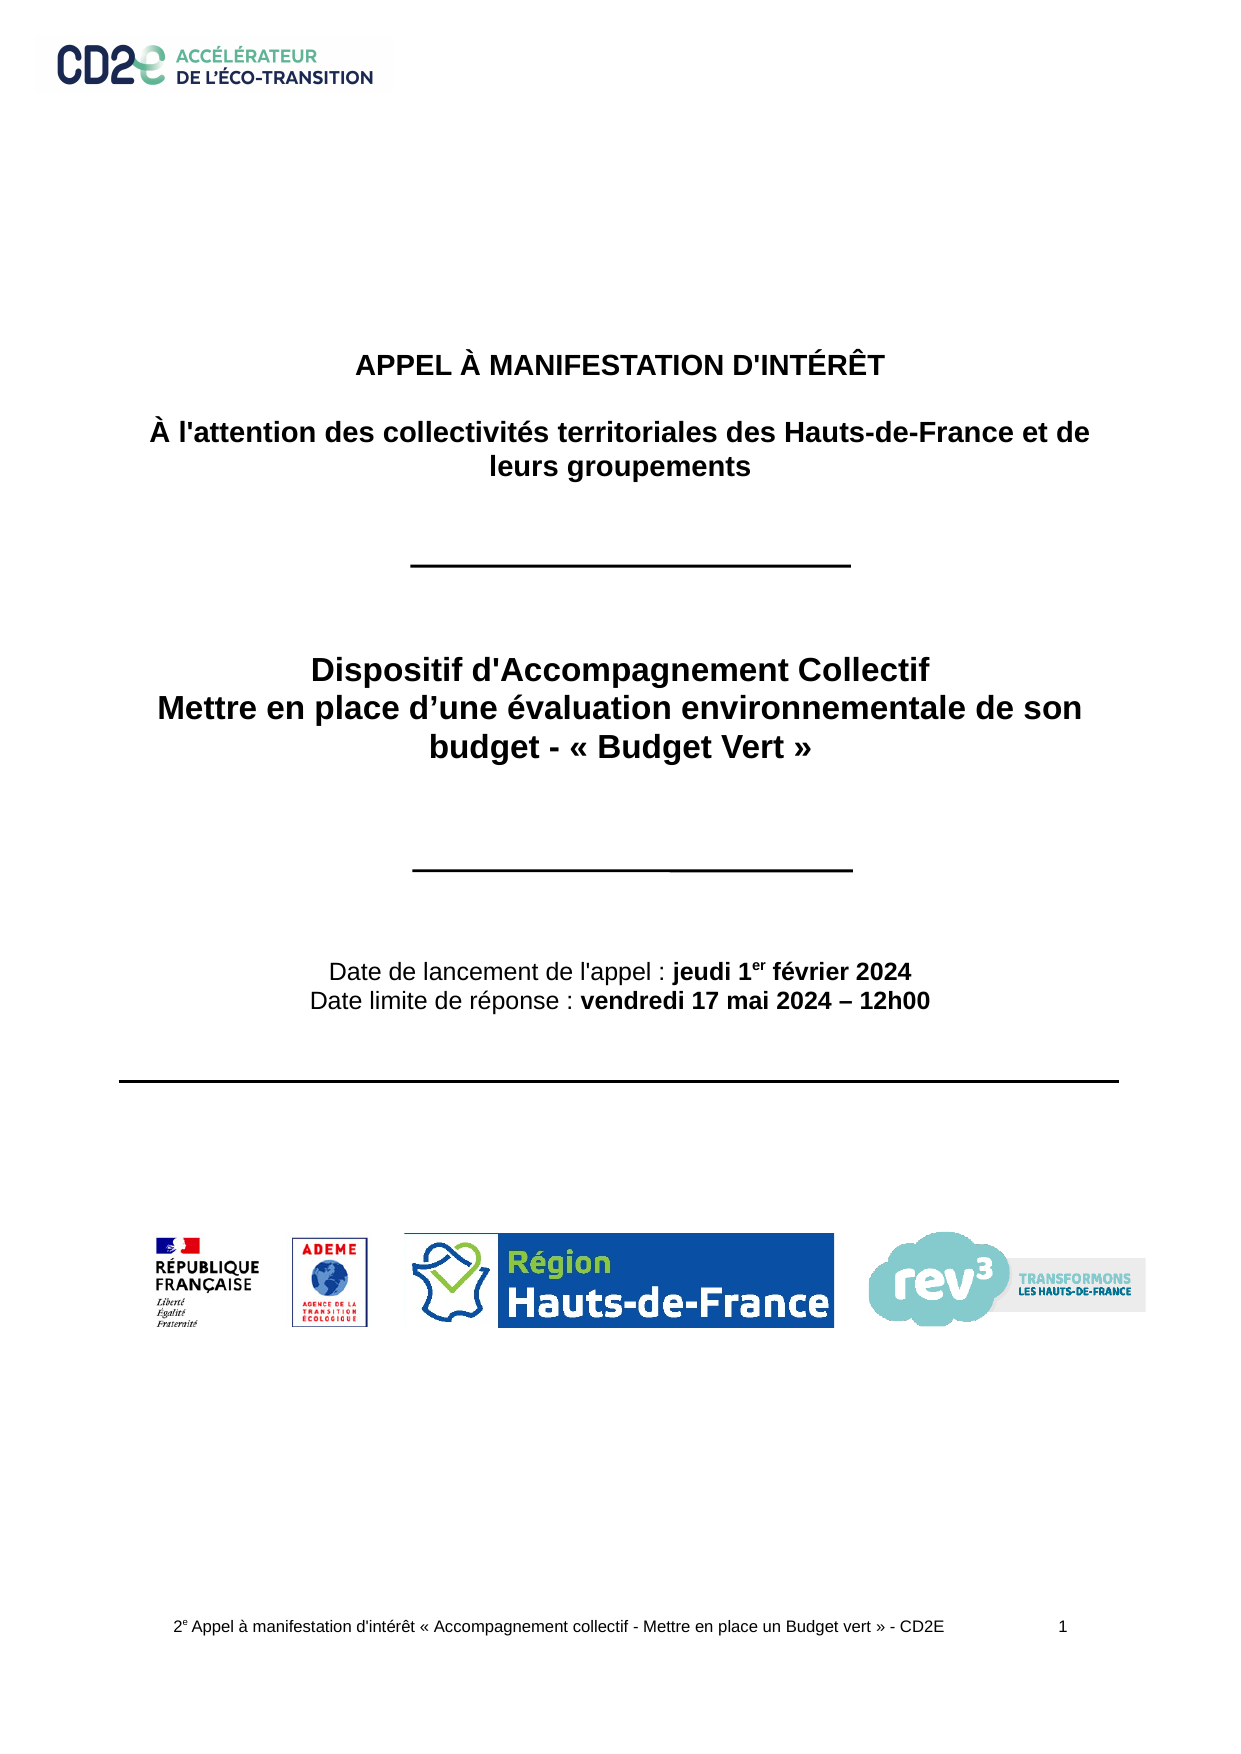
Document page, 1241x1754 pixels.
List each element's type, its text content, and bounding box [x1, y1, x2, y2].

picture [402, 1233, 834, 1328]
text Mettre en place d’une évaluation environnementale de son budget - « Budget Vert » [118, 688, 1122, 765]
picture [867, 1231, 1146, 1326]
picture [34, 36, 394, 94]
text Dispositif d'Accompagnement Collectif [118, 650, 1122, 688]
text Date limite de réponse : vendredi 17 mai 2024 – 12h00 [118, 986, 1122, 1014]
text APPEL À MANIFESTATION D'INTÉRÊT [118, 348, 1122, 382]
text Date de lancement de l'appel : jeudi 1er février 2024 [118, 957, 1122, 986]
text À l'attention des collectivités territoriales des Hauts-de-France et de leurs groupements [118, 415, 1122, 482]
picture [145, 1229, 375, 1330]
